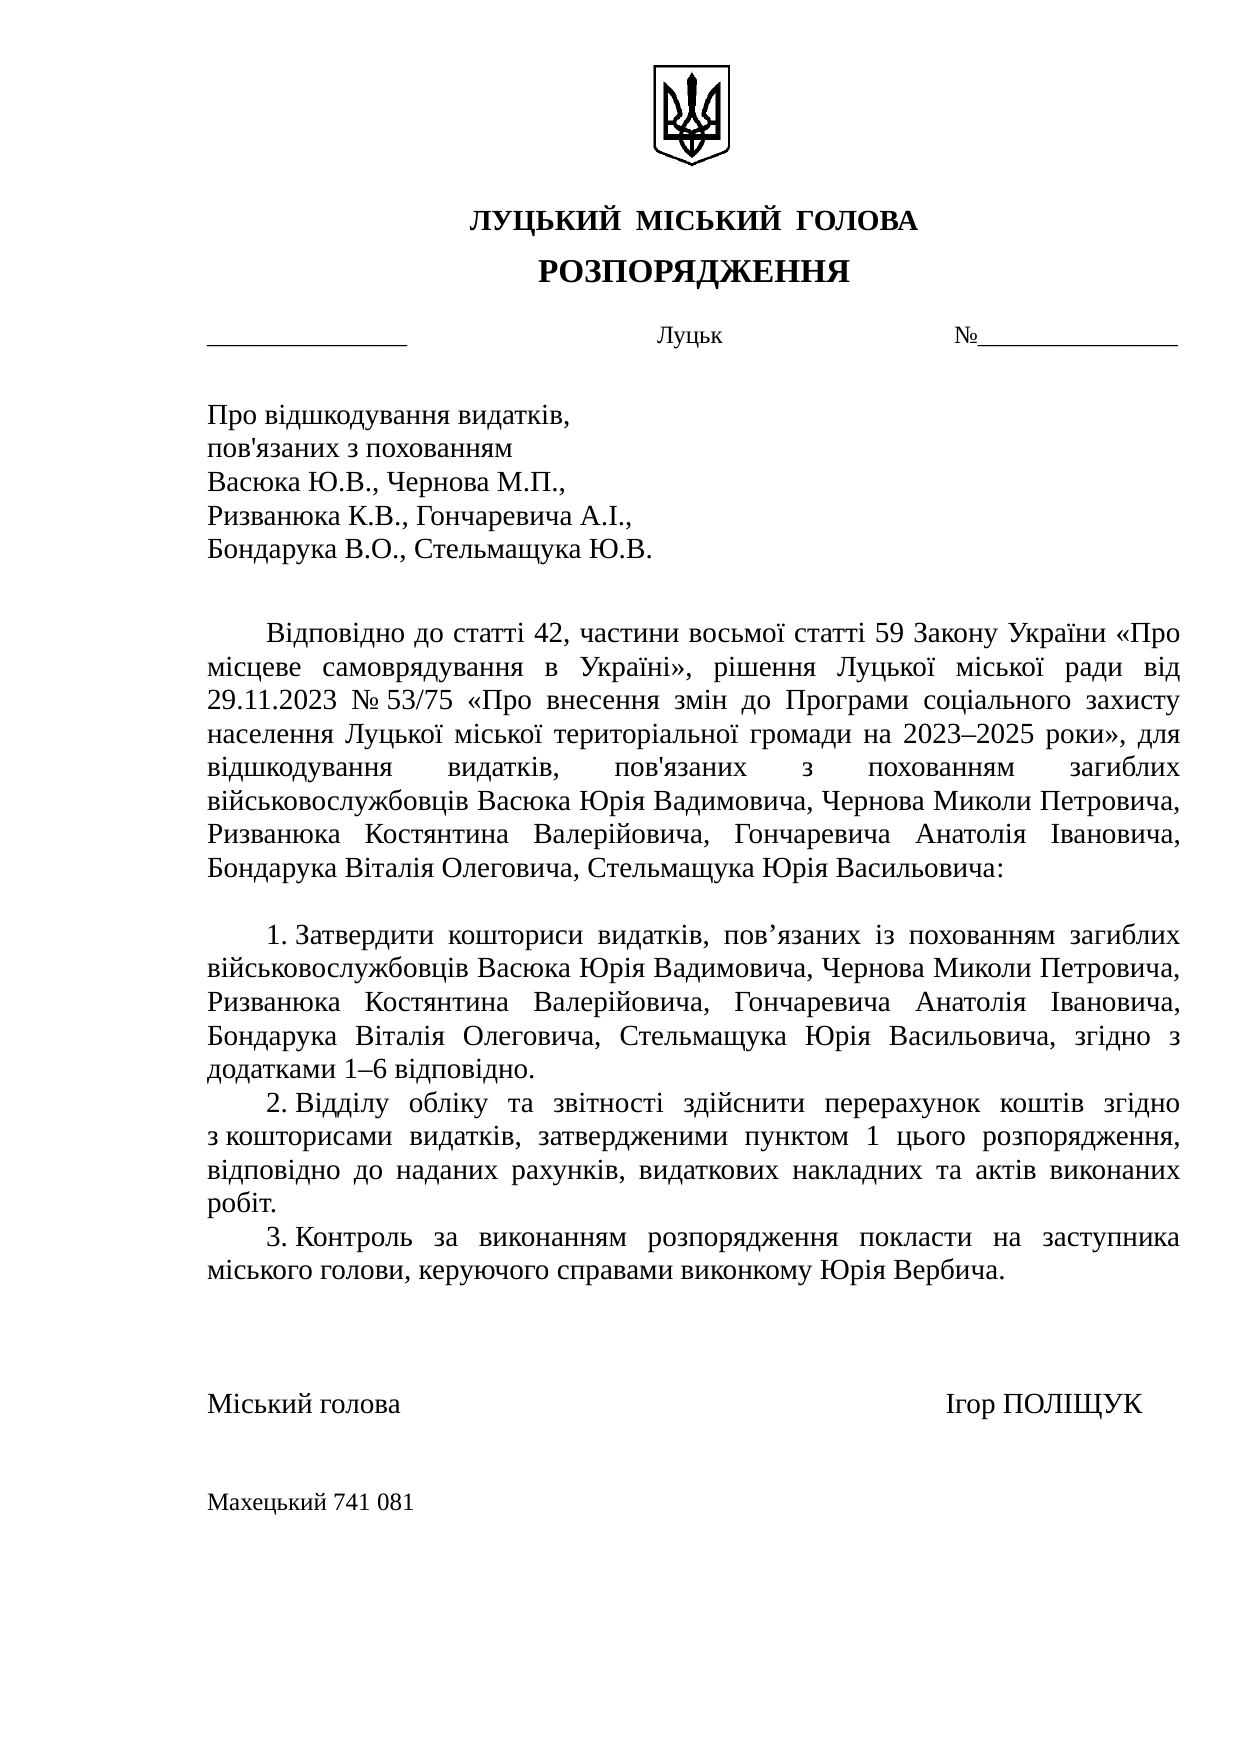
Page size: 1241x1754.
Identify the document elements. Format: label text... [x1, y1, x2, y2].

text 2. Відділу обліку та звітності здійснити перерахунок коштів згідно з кошторисами видатків, затвердженими пунктом 1 цього розпорядження, відповідно до наданих рахунків, видаткових накладних та актів виконаних робіт. [207, 1085, 1181, 1219]
text Бондарука В.О., Стельмащука Ю.В. [207, 531, 679, 565]
text РОЗПОРЯДЖЕННЯ [207, 251, 1181, 289]
text пов'язаних з похованням [207, 431, 679, 464]
text Про відшкодування видатків, [207, 397, 679, 431]
picture [631, 61, 751, 185]
text ________________ Луцьк №________________ [207, 320, 1181, 349]
text Васюка Ю.В., Чернова М.П., [207, 464, 679, 498]
text 3. Контроль за виконанням розпорядження покласти на заступника міського голови, керуючого справами виконкому Юрія Вербича. [207, 1219, 1181, 1286]
text Ризванюка К.В., Гончаревича А.І., [207, 498, 679, 531]
subtitle ЛУЦЬКИЙ МІСЬКИЙ ГОЛОВА [207, 203, 1181, 237]
text 1. Затвердити кошториси видатків, пов’язаних із похованням загиблих військовослужбовців Васюка Юрія Вадимовича, Чернова Миколи Петровича, Ризванюка Костянтина Валерійовича, Гончаревича Анатолія Івановича, Бондарука Віталія Олеговича, Стельмащука Юрія Васильовича, згідно з додатками 1–6 відповідно. [207, 917, 1181, 1085]
text Відповідно до статті 42, частини восьмої статті 59 Закону України «Про місцеве самоврядування в Україні», рішення Луцької міської ради від 29.11.2023 № 53/75 «Про внесення змін до Програми соціального захисту населення Луцької міської територіальної громади на 2023–2025 роки», для відшкодування видатків, пов'язаних з похованням загиблих військовослужбовців Васюка Юрія Вадимовича, Чернова Миколи Петровича, Ризванюка Костянтина Валерійовича, Гончаревича Анатолія Івановича, Бондарука Віталія Олеговича, Стельмащука Юрія Васильовича: [207, 615, 1181, 883]
text Міський голова Ігор ПОЛІЩУК [207, 1387, 1181, 1420]
text Махецький 741 081 [207, 1487, 585, 1516]
